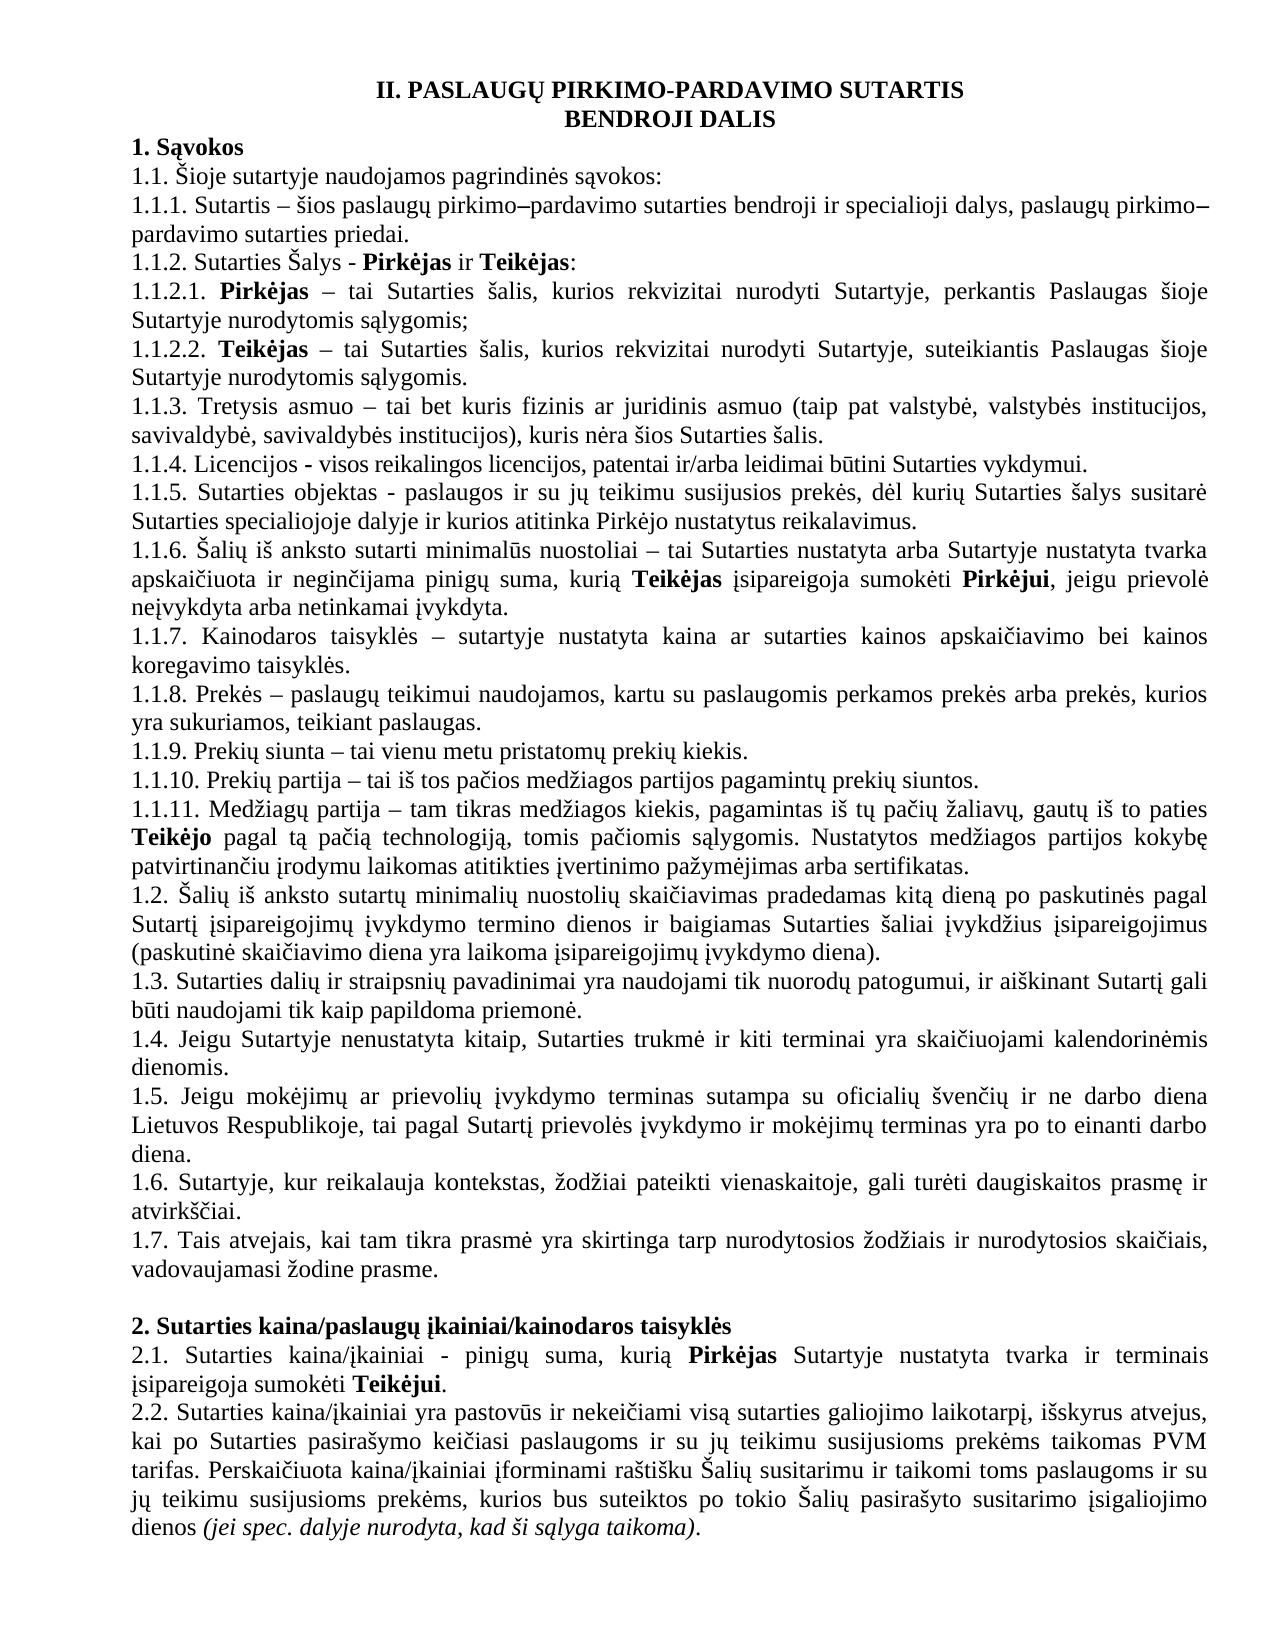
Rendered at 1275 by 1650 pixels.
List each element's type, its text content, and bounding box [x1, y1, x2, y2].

text 1.1.6. Šalių iš anksto sutarti minimalūs nuostoliai – tai Sutarties nustatyta arba Sutartyje nustatyta tvarka apskaičiuota ir neginčijama pinigų suma, kurią Teikėjas įsipareigoja sumokėti Pirkėjui, jeigu prievolė neįvykdyta arba netinkamai įvykdyta. [131, 535, 1209, 621]
text 1.1.8. Prekės – paslaugų teikimui naudojamos, kartu su paslaugomis perkamos prekės arba prekės, kurios yra sukuriamos, teikiant paslaugas. [131, 679, 1209, 736]
text 1.7. Tais atvejais, kai tam tikra prasmė yra skirtinga tarp nurodytosios žodžiais ir nurodytosios skaičiais, vadovaujamasi žodine prasme. [131, 1225, 1209, 1282]
text 1.1.2.1. Pirkėjas – tai Sutarties šalis, kurios rekvizitai nurodyti Sutartyje, perkantis Paslaugas šioje Sutartyje nurodytomis sąlygomis; [131, 276, 1209, 334]
text 1.1.9. Prekių siunta – tai vienu metu pristatomų prekių kiekis. [131, 736, 1209, 765]
text 1.1.11. Medžiagų partija – tam tikras medžiagos kiekis, pagamintas iš tų pačių žaliavų, gautų iš to paties Teikėjo pagal tą pačią technologiją, tomis pačiomis sąlygomis. Nustatytos medžiagos partijos kokybę patvirtinančiu įrodymu laikomas atitikties įvertinimo pažymėjimas arba sertifikatas. [131, 794, 1209, 880]
text 1.1.4. Licencijos - visos reikalingos licencijos, patentai ir/arba leidimai būtini Sutarties vykdymui. [131, 449, 1209, 477]
text 1.1. Šioje sutartyje naudojamos pagrindinės sąvokos: [131, 161, 1209, 190]
text 1.1.10. Prekių partija – tai iš tos pačios medžiagos partijos pagamintų prekių siuntos. [131, 765, 1209, 794]
text 1.1.1. Sutartis – šios paslaugų pirkimo–pardavimo sutarties bendroji ir specialioji dalys, paslaugų pirkimo–pardavimo sutarties priedai. [131, 190, 1209, 247]
text 2.2. Sutarties kaina/įkainiai yra pastovūs ir nekeičiami visą sutarties galiojimo laikotarpį, išskyrus atvejus, kai po Sutarties pasirašymo keičiasi paslaugoms ir su jų teikimu susijusioms prekėms taikomas PVM tarifas. Perskaičiuota kaina/įkainiai įforminami raštišku Šalių susitarimu ir taikomi toms paslaugoms ir su jų teikimu susijusioms prekėms, kurios bus suteiktos po tokio Šalių pasirašyto susitarimo įsigaliojimo dienos (jei spec. dalyje nurodyta, kad ši sąlyga taikoma). [131, 1397, 1209, 1541]
text 2.1. Sutarties kaina/įkainiai - pinigų suma, kurią Pirkėjas Sutartyje nustatyta tvarka ir terminais įsipareigoja sumokėti Teikėjui. [131, 1340, 1209, 1397]
text 1.6. Sutartyje, kur reikalauja kontekstas, žodžiai pateikti vienaskaitoje, gali turėti daugiskaitos prasmę ir atvirkščiai. [131, 1167, 1209, 1225]
text 2. Sutarties kaina/paslaugų įkainiai/kainodaros taisyklės [131, 1311, 1209, 1340]
text II. PASLAUGŲ PIRKIMO-PARDAVIMO SUTARTIS [131, 75, 1209, 104]
text 1.2. Šalių iš anksto sutartų minimalių nuostolių skaičiavimas pradedamas kitą dieną po paskutinės pagal Sutartį įsipareigojimų įvykdymo termino dienos ir baigiamas Sutarties šaliai įvykdžius įsipareigojimus (paskutinė skaičiavimo diena yra laikoma įsipareigojimų įvykdymo diena). [131, 880, 1209, 966]
text 1.1.2. Sutarties Šalys - Pirkėjas ir Teikėjas: [131, 247, 1209, 276]
text 1. Sąvokos [131, 132, 1209, 161]
text 1.5. Jeigu mokėjimų ar prievolių įvykdymo terminas sutampa su oficialių švenčių ir ne darbo diena Lietuvos Respublikoje, tai pagal Sutartį prievolės įvykdymo ir mokėjimų terminas yra po to einanti darbo diena. [131, 1081, 1209, 1167]
text 1.1.5. Sutarties objektas - paslaugos ir su jų teikimu susijusios prekės, dėl kurių Sutarties šalys susitarė Sutarties specialiojoje dalyje ir kurios atitinka Pirkėjo nustatytus reikalavimus. [131, 477, 1209, 535]
text 1.1.3. Tretysis asmuo – tai bet kuris fizinis ar juridinis asmuo (taip pat valstybė, valstybės institucijos, savivaldybė, savivaldybės institucijos), kuris nėra šios Sutarties šalis. [131, 391, 1209, 449]
text 1.4. Jeigu Sutartyje nenustatyta kitaip, Sutarties trukmė ir kiti terminai yra skaičiuojami kalendorinėmis dienomis. [131, 1024, 1209, 1081]
text BENDROJI DALIS [131, 104, 1209, 132]
text 1.3. Sutarties dalių ir straipsnių pavadinimai yra naudojami tik nuorodų patogumui, ir aiškinant Sutartį gali būti naudojami tik kaip papildoma priemonė. [131, 966, 1209, 1024]
text 1.1.7. Kainodaros taisyklės – sutartyje nustatyta kaina ar sutarties kainos apskaičiavimo bei kainos koregavimo taisyklės. [131, 621, 1209, 679]
text 1.1.2.2. Teikėjas – tai Sutarties šalis, kurios rekvizitai nurodyti Sutartyje, suteikiantis Paslaugas šioje Sutartyje nurodytomis sąlygomis. [131, 334, 1209, 391]
